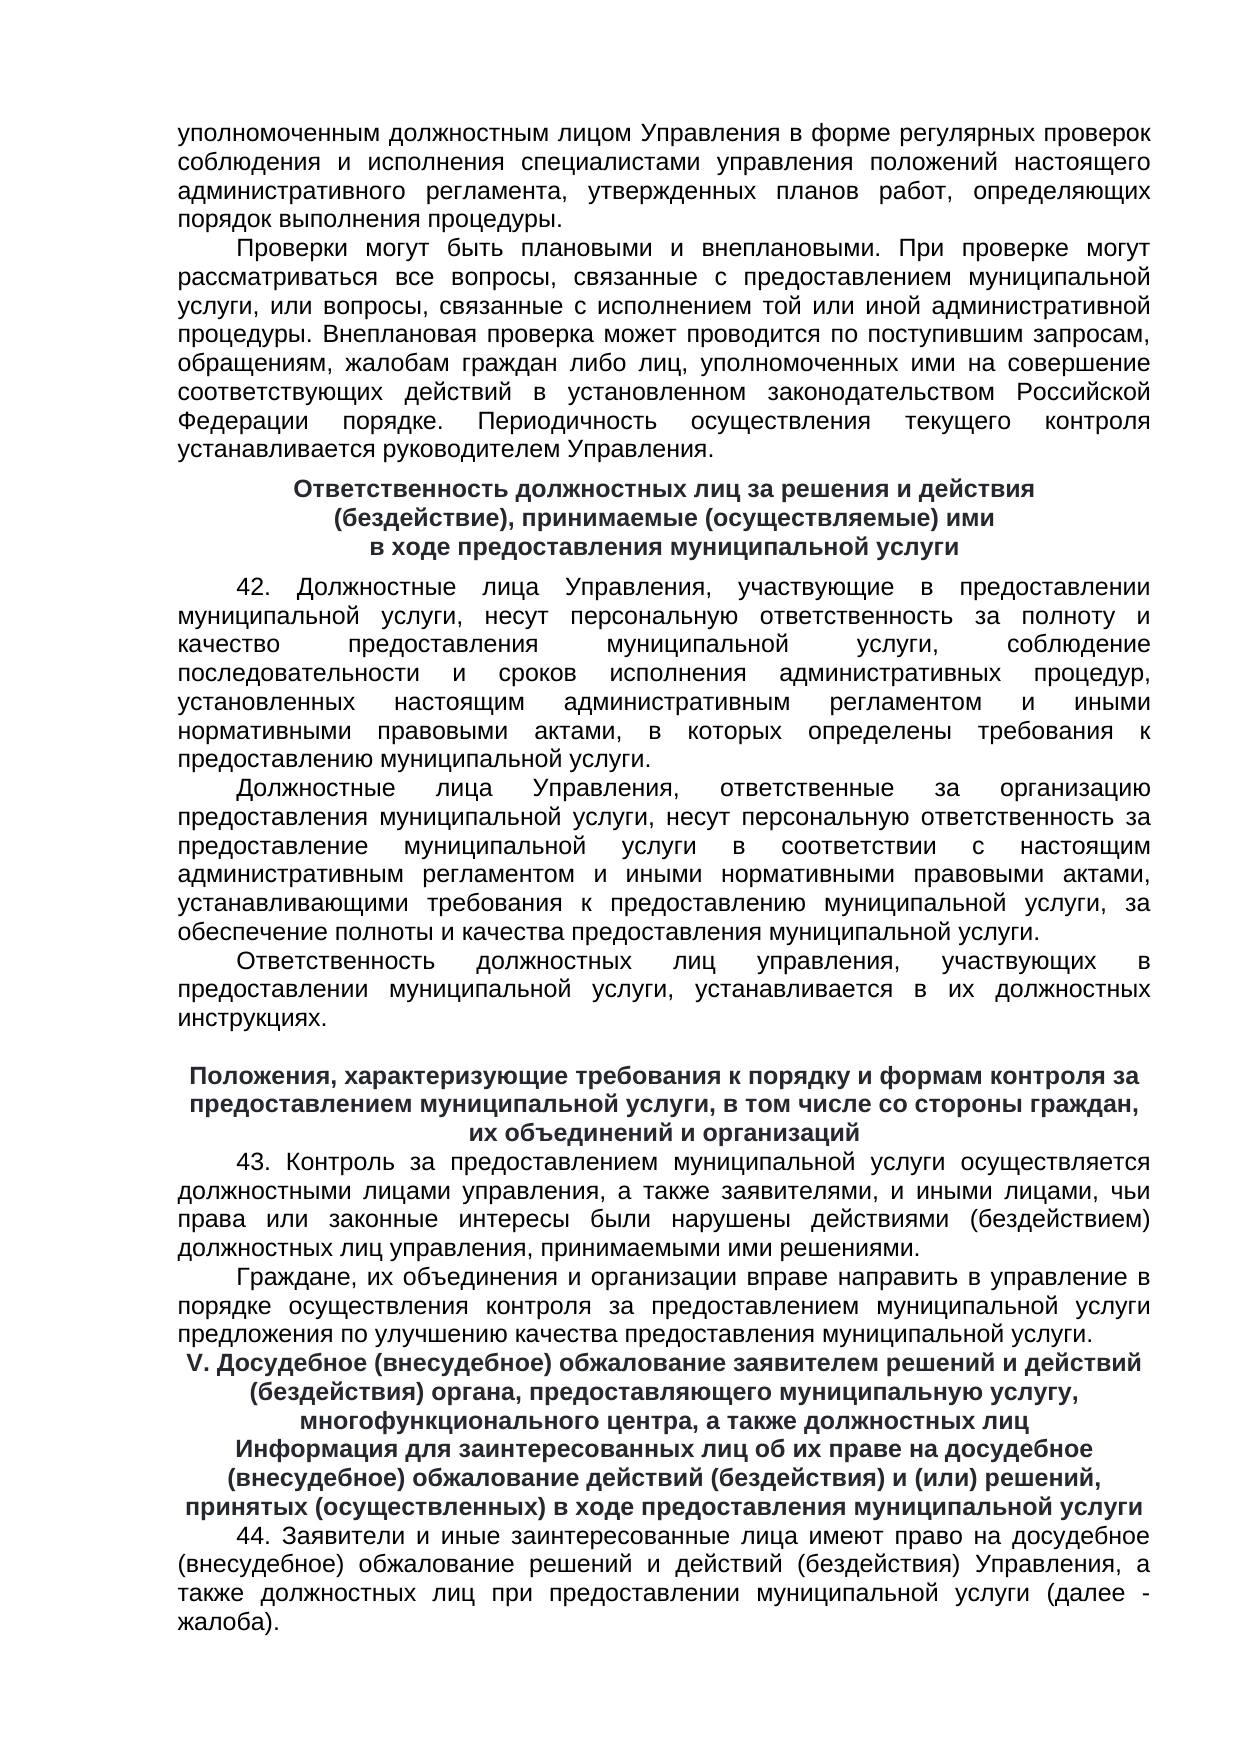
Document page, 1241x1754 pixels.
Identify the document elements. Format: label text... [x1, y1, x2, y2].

text 44. Заявители и иные заинтересованные лица имеют право на досудебное (внесудебное) обжалование решений и действий (бездействия) Управления, а также должностных лиц при предоставлении муниципальной услуги (далее - жалоба). [177, 1521, 1152, 1636]
text Должностные лица Управления, ответственные за организацию предоставления муниципальной услуги, несут персональную ответственность за предоставление муниципальной услуги в соответствии с настоящим административным регламентом и иными нормативными правовыми актами, устанавливающими требования к предоставлению муниципальной услуги, за обеспечение полноты и качества предоставления муниципальной услуги. [177, 773, 1152, 946]
text Ответственность должностных лиц за решения и действия (бездействие), принимаемые (осуществляемые) ими в ходе предоставления муниципальной услуги [177, 474, 1152, 561]
text V. Досудебное (внесудебное) обжалование заявителем решений и действий (бездействия) органа, предоставляющего муниципальную услугу, многофункционального центра, а также должностных лиц [177, 1348, 1152, 1434]
text 42. Должностные лица Управления, участвующие в предоставлении муниципальной услуги, несут персональную ответственность за полноту и качество предоставления муниципальной услуги, соблюдение последовательности и сроков исполнения административных процедур, установленных настоящим административным регламентом и иными нормативными правовыми актами, в которых определены требования к предоставлению муниципальной услуги. [177, 572, 1152, 773]
text Граждане, их объединения и организации вправе направить в управление в порядке осуществления контроля за предоставлением муниципальной услуги предложения по улучшению качества предоставления муниципальной услуги. [177, 1262, 1152, 1348]
text Информация для заинтересованных лиц об их праве на досудебное (внесудебное) обжалование действий (бездействия) и (или) решений, принятых (осуществленных) в ходе предоставления муниципальной услуги [177, 1434, 1152, 1521]
text 43. Контроль за предоставлением муниципальной услуги осуществляется должностными лицами управления, а также заявителями, и иными лицами, чьи права или законные интересы были нарушены действиями (бездействием) должностных лиц управления, принимаемыми ими решениями. [177, 1147, 1152, 1262]
text их объединений и организаций [177, 1118, 1152, 1147]
text Положения, характеризующие требования к порядку и формам контроля за предоставлением муниципальной услуги, в том числе со стороны граждан, [177, 1061, 1152, 1118]
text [177, 118, 1152, 233]
text Проверки могут быть плановыми и внеплановыми. При проверке могут рассматриваться все вопросы, связанные с предоставлением муниципальной услуги, или вопросы, связанные с исполнением той или иной административной процедуры. Внеплановая проверка может проводится по поступившим запросам, обращениям, жалобам граждан либо лиц, уполномоченных ими на совершение соответствующих действий в установленном законодательством Российской Федерации порядке. Периодичность осуществления текущего контроля устанавливается руководителем Управления. [177, 233, 1152, 463]
text Ответственность должностных лиц управления, участвующих в предоставлении муниципальной услуги, устанавливается в их должностных инструкциях. [177, 946, 1152, 1032]
